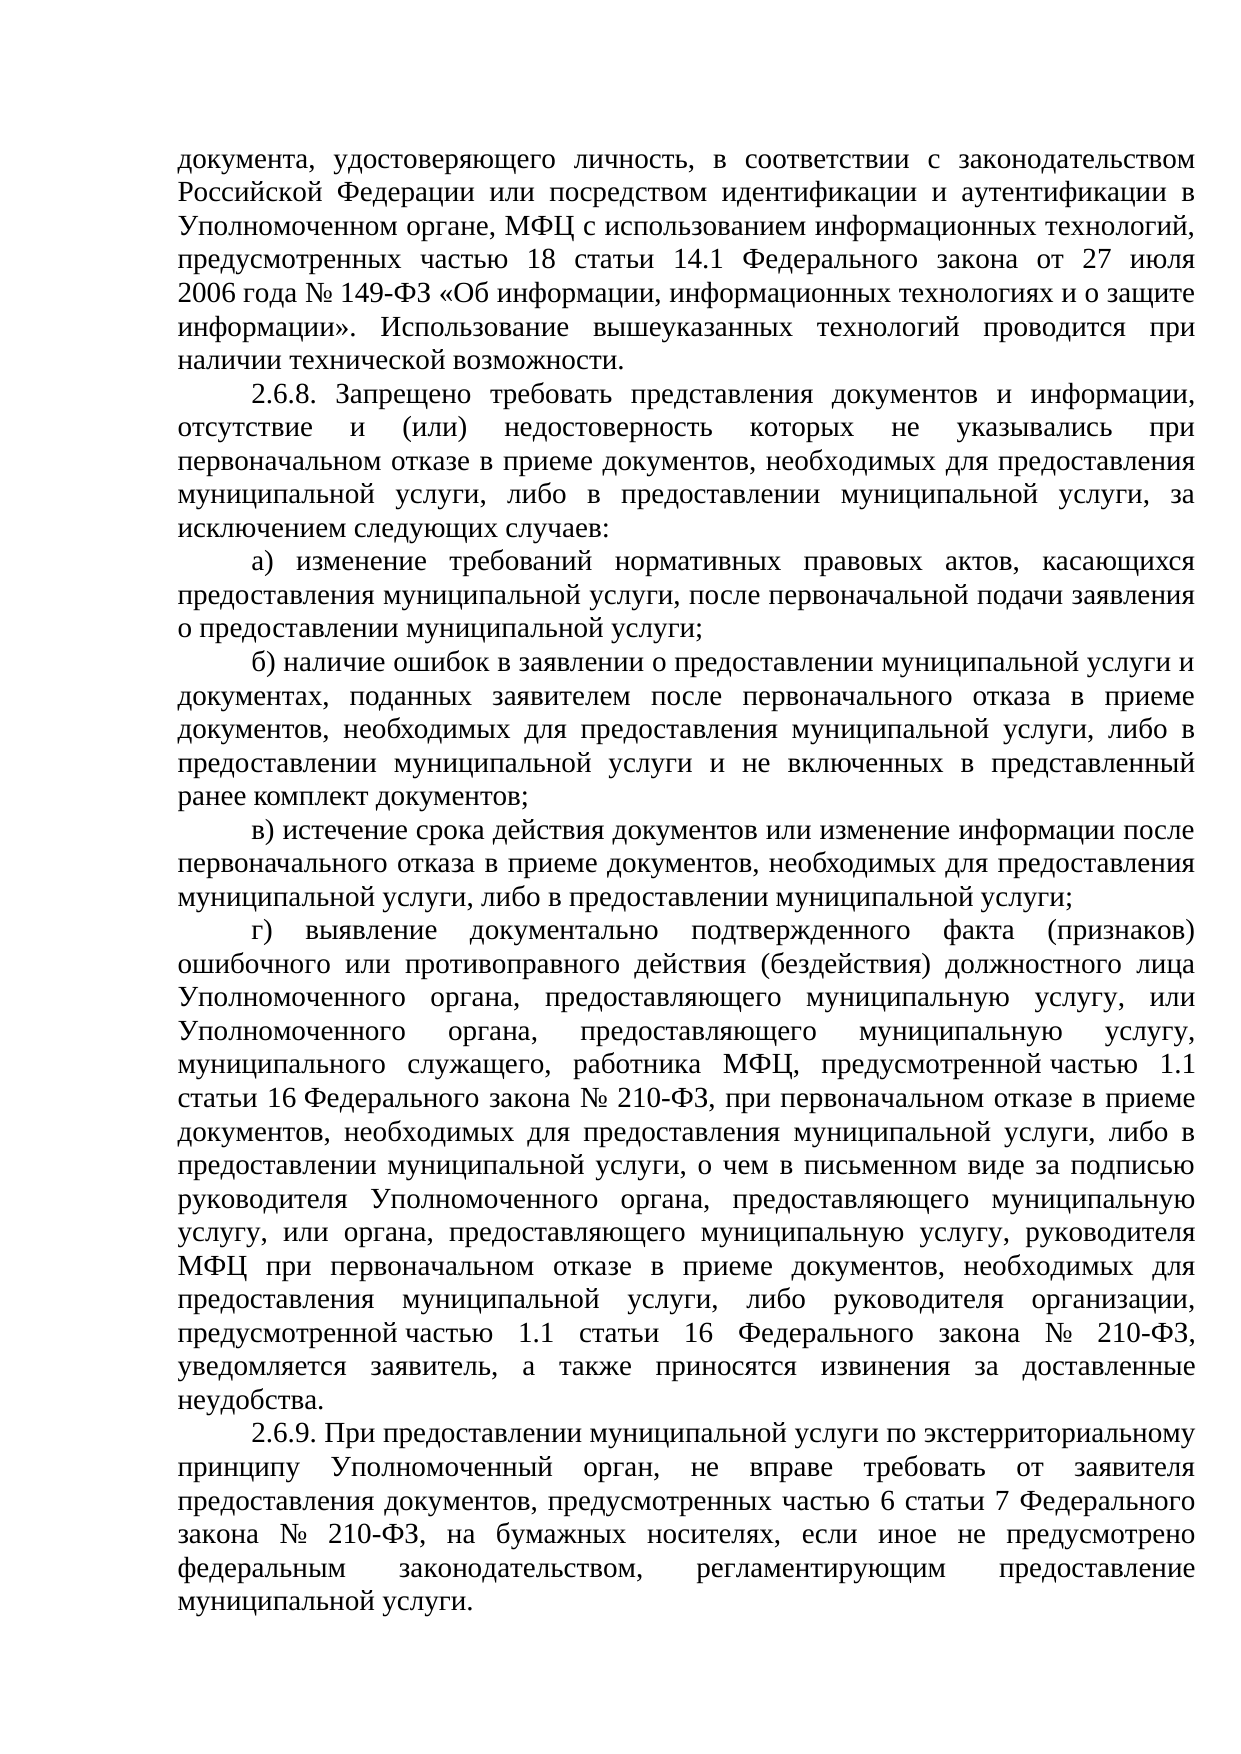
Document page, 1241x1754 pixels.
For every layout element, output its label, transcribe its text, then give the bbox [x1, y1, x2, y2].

list 2.6.8. Запрещено требовать представления документов и информации, отсутствие и (или) недостоверность которых не указывались при первоначальном отказе в приеме документов, необходимых для предоставления муниципальной услуги, либо в предоставлении муниципальной услуги, за исключением следующих случаев: [177, 376, 1196, 543]
text 2.6.9. При предоставлении муниципальной услуги по экстерриториальному принципу Уполномоченный орган, не вправе требовать от заявителя предоставления документов, предусмотренных частью 6 статьи 7 Федерального закона № 210-ФЗ, на бумажных носителях, если иное не предусмотрено федеральным законодательством, регламентирующим предоставление муниципальной услуги. [177, 1416, 1196, 1617]
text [177, 141, 1196, 376]
text в) истечение срока действия документов или изменение информации после первоначального отказа в приеме документов, необходимых для предоставления муниципальной услуги, либо в предоставлении муниципальной услуги; [177, 812, 1196, 912]
text а) изменение требований нормативных правовых актов, касающихся предоставления муниципальной услуги, после первоначальной подачи заявления о предоставлении муниципальной услуги; [177, 543, 1196, 644]
text г) выявление документально подтвержденного факта (признаков) ошибочного или противоправного действия (бездействия) должностного лица Уполномоченного органа, предоставляющего муниципальную услугу, или Уполномоченного органа, предоставляющего муниципальную услугу, муниципального служащего, работника МФЦ, предусмотренной частью 1.1 статьи 16 Федерального закона № 210-ФЗ, при первоначальном отказе в приеме документов, необходимых для предоставления муниципальной услуги, либо в предоставлении муниципальной услуги, о чем в письменном виде за подписью руководителя Уполномоченного органа, предоставляющего муниципальную услугу, или органа, предоставляющего муниципальную услугу, руководителя МФЦ при первоначальном отказе в приеме документов, необходимых для предоставления муниципальной услуги, либо руководителя организации, предусмотренной частью 1.1 статьи 16 Федерального закона № 210-ФЗ, уведомляется заявитель, а также приносятся извинения за доставленные неудобства. [177, 912, 1196, 1416]
text б) наличие ошибок в заявлении о предоставлении муниципальной услуги и документах, поданных заявителем после первоначального отказа в приеме документов, необходимых для предоставления муниципальной услуги, либо в предоставлении муниципальной услуги и не включенных в представленный ранее комплект документов; [177, 644, 1196, 812]
